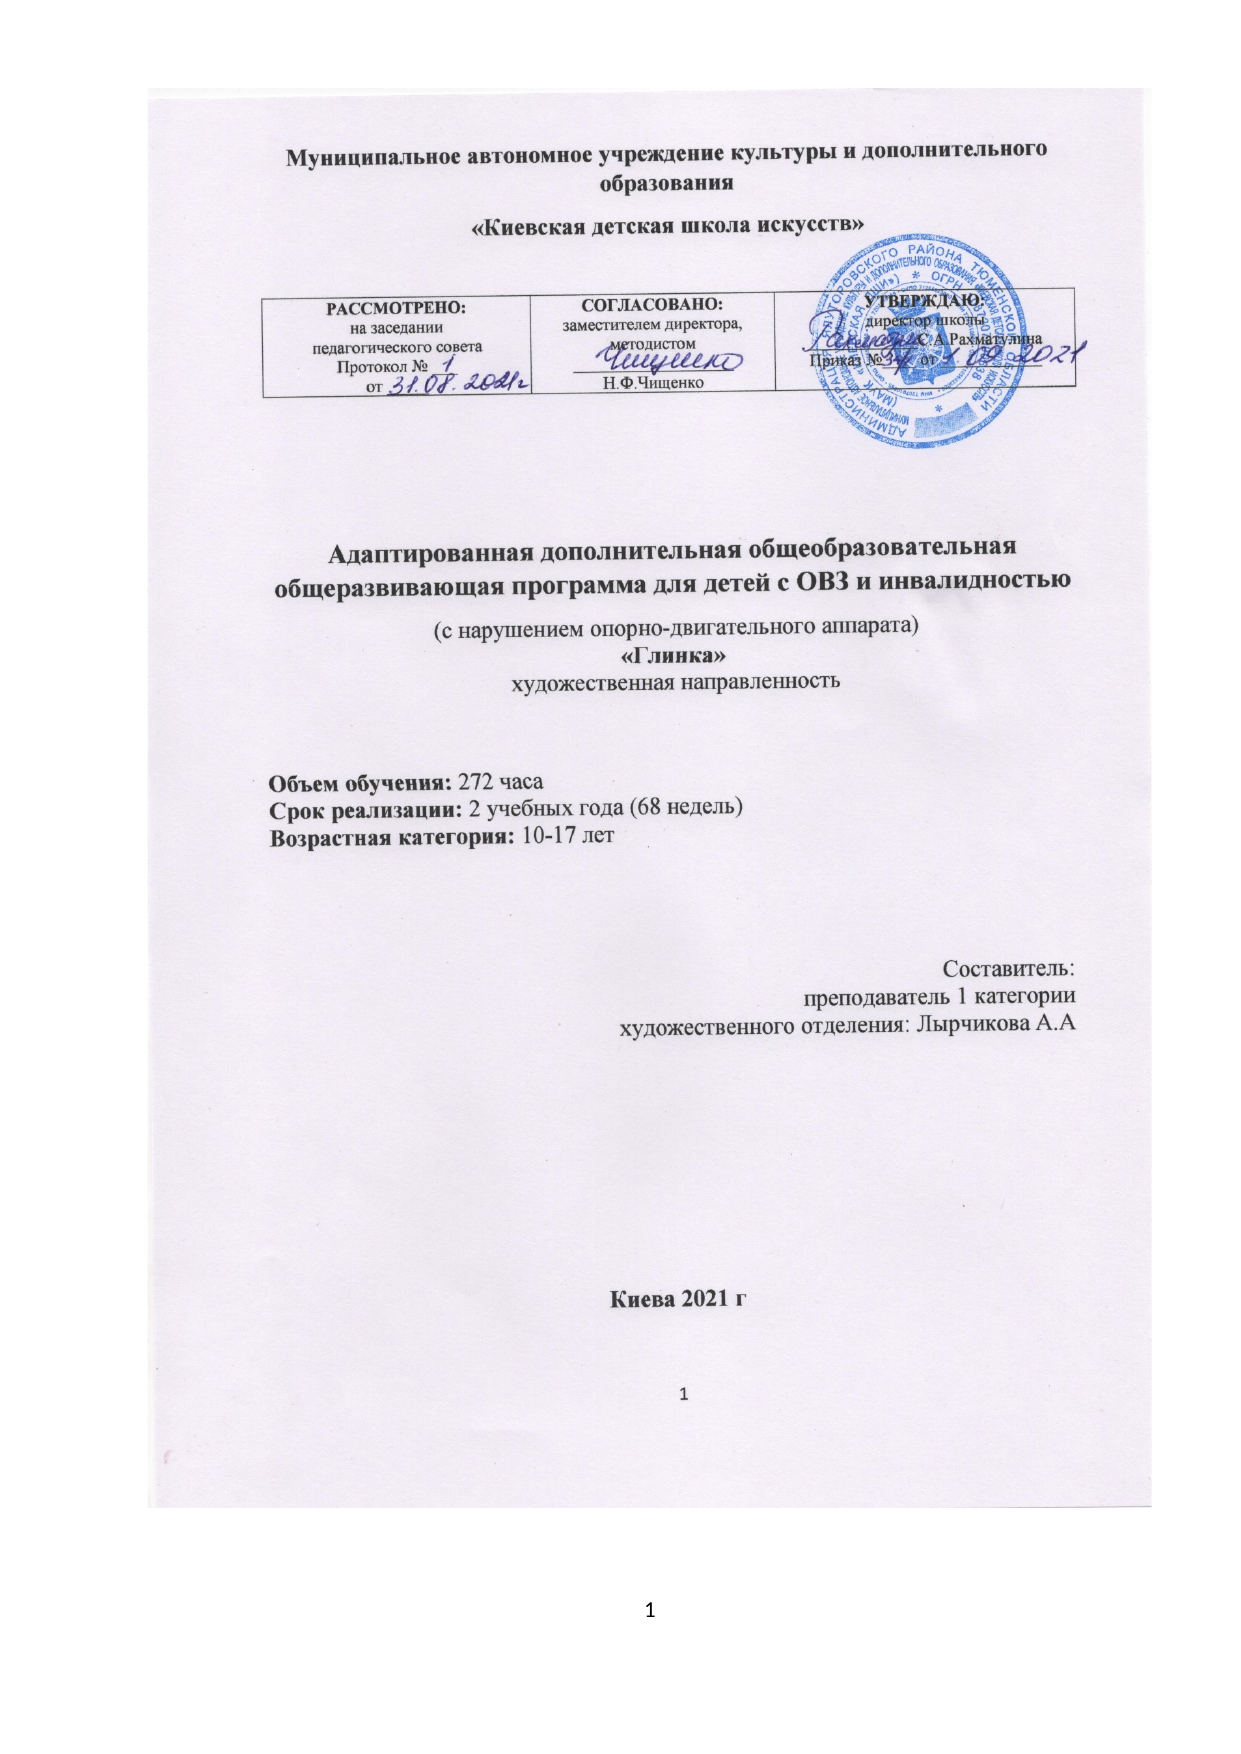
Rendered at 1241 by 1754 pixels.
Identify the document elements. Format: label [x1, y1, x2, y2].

picture [147, 88, 1152, 1508]
